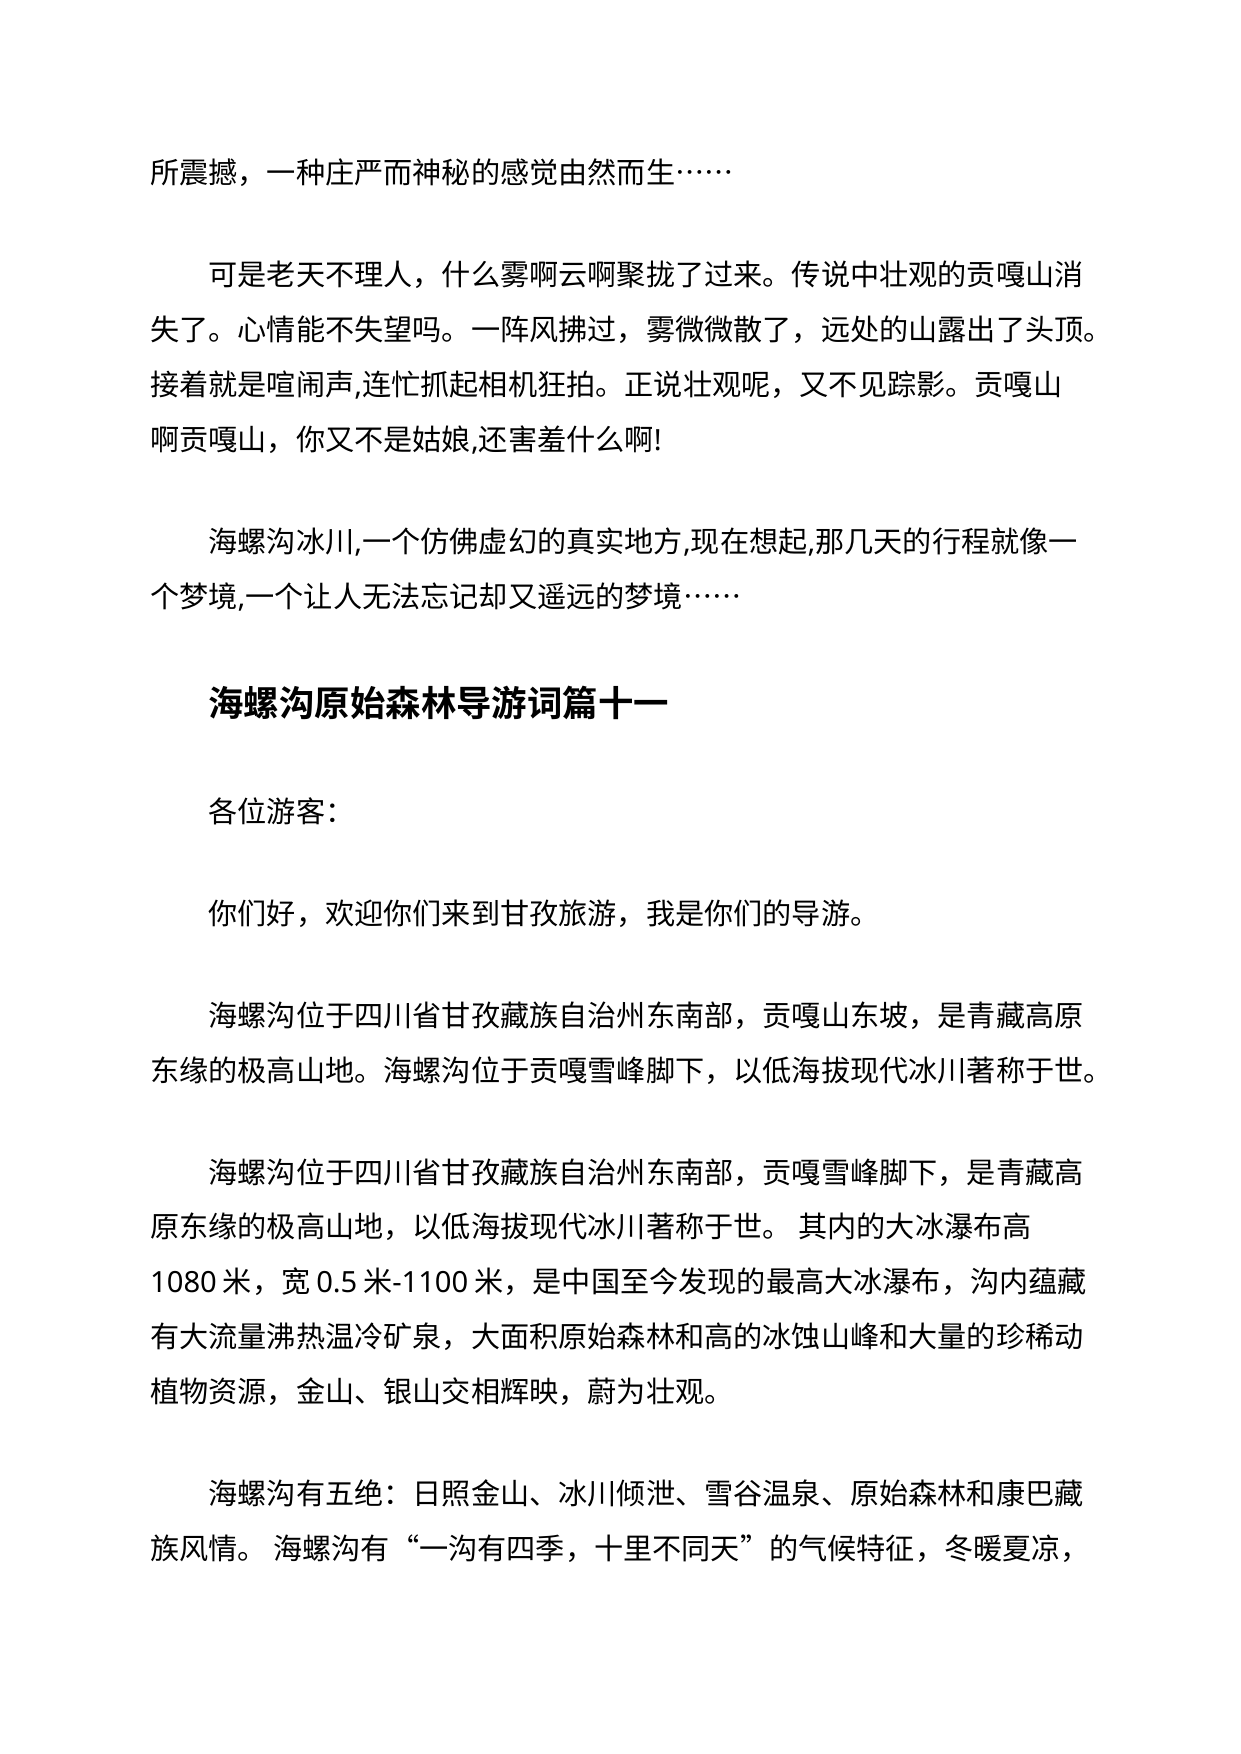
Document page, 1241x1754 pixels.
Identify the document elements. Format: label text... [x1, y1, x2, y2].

text 你们好，欢迎你们来到甘孜旅游，我是你们的导游。 [150, 891, 1090, 933]
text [150, 1471, 1090, 1568]
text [150, 150, 1090, 192]
text 海螺沟原始森林导游词篇十一 [150, 676, 1090, 727]
text 各位游客： [150, 789, 1090, 831]
text 海螺沟位于四川省甘孜藏族自治州东南部，贡嘎山东坡，是青藏高原东缘的极高山地。海螺沟位于贡嘎雪峰脚下，以低海拔现代冰川著称于世。 [150, 992, 1090, 1090]
text 海螺沟冰川,一个仿佛虚幻的真实地方,现在想起,那几天的行程就像一个梦境,一个让人无法忘记却又遥远的梦境…… [150, 518, 1090, 616]
text 可是老天不理人，什么雾啊云啊聚拢了过来。传说中壮观的贡嘎山消失了。心情能不失望吗。一阵风拂过，雾微微散了，远处的山露出了头顶。接着就是喧闹声,连忙抓起相机狂拍。正说壮观呢，又不见踪影。贡嘎山啊贡嘎山，你又不是姑娘,还害羞什么啊! [150, 252, 1090, 459]
text 海螺沟位于四川省甘孜藏族自治州东南部，贡嘎雪峰脚下，是青藏高原东缘的极高山地，以低海拔现代冰川著称于世。 其内的大冰瀑布高1080米，宽0.5米-1100米，是中国至今发现的最高大冰瀑布，沟内蕴藏有大流量沸热温冷矿泉，大面积原始森林和高的冰蚀山峰和大量的珍稀动植物资源，金山、银山交相辉映，蔚为壮观。 [150, 1149, 1090, 1411]
